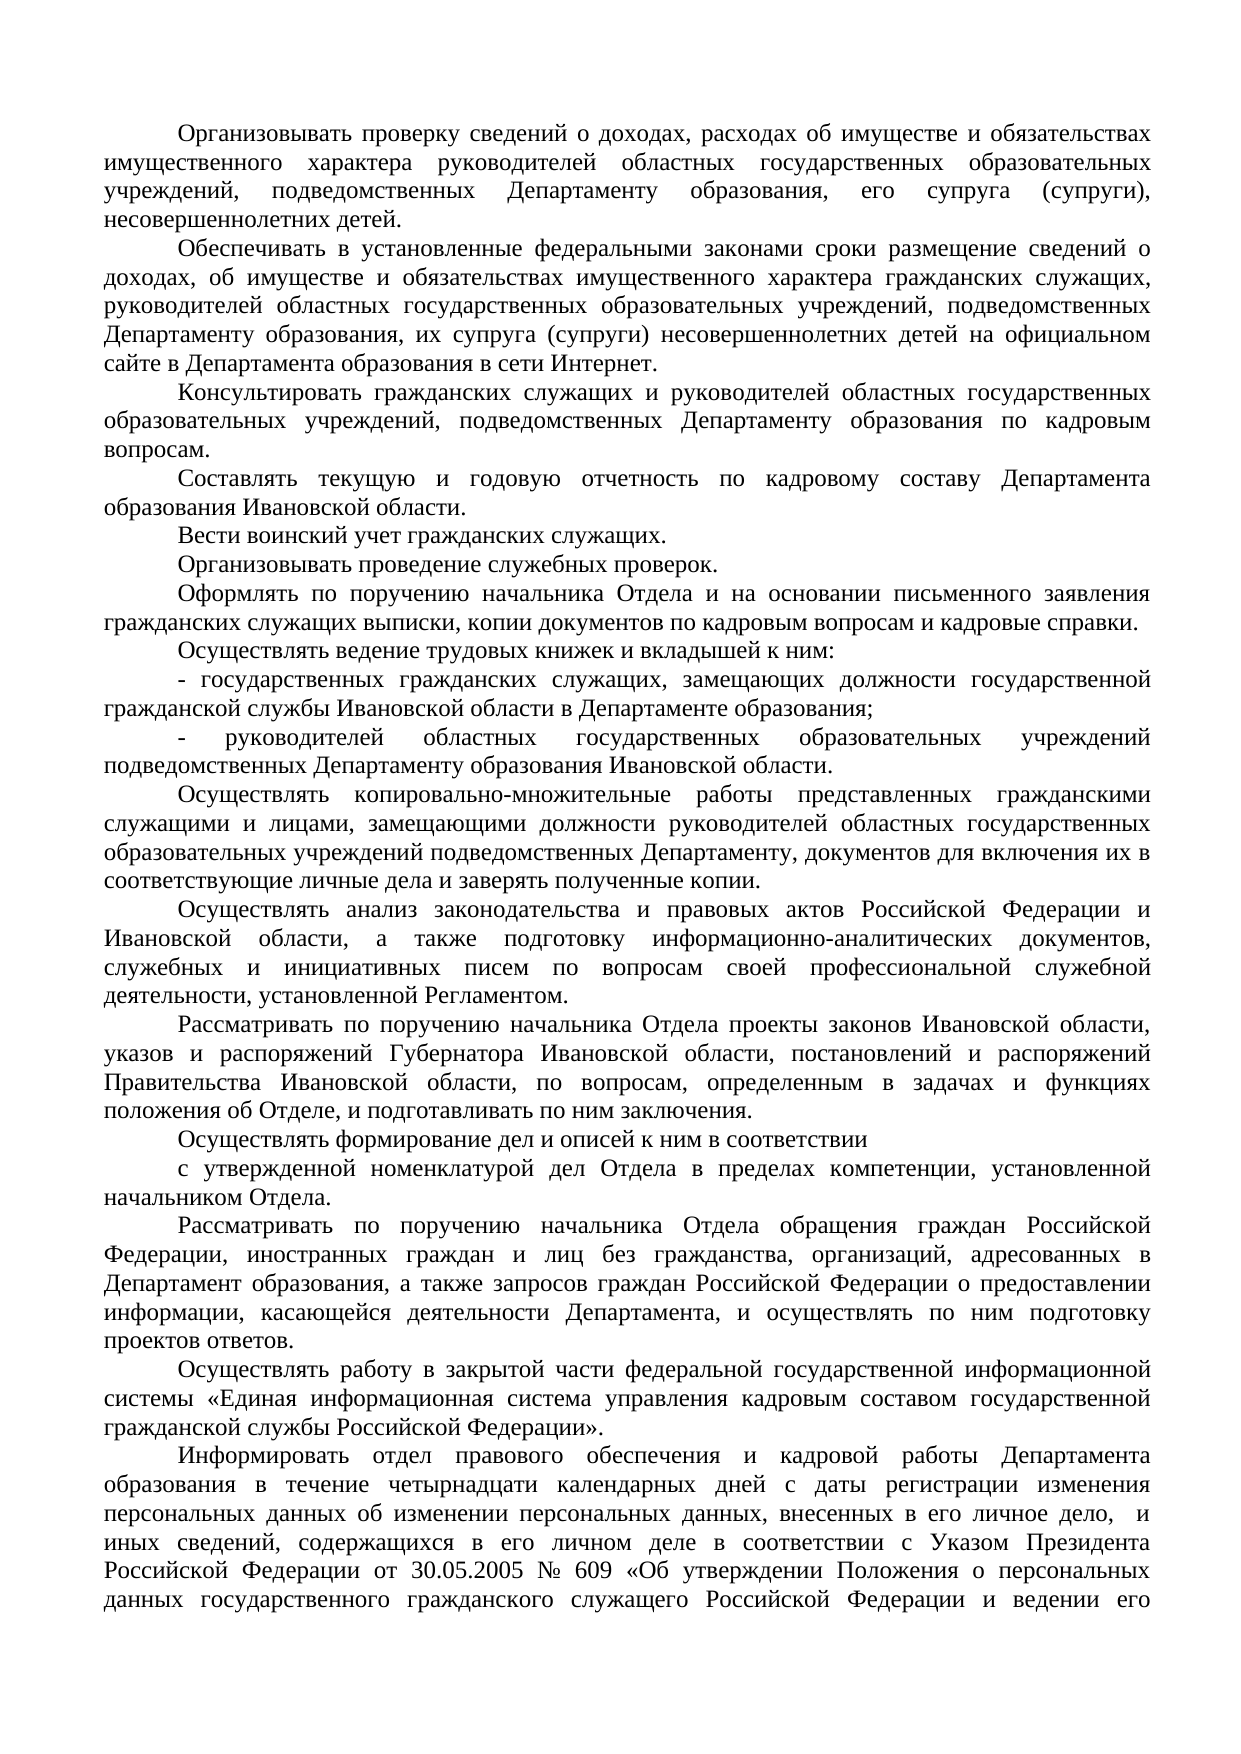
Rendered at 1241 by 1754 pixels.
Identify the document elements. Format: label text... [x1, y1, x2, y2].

text Организовывать проведение служебных проверок. [103, 549, 1152, 578]
text Осуществлять анализ законодательства и правовых актов Российской Федерации и Ивановской области, а также подготовку информационно-аналитических документов, служебных и инициативных писем по вопросам своей профессиональной служебной деятельности, установленной Регламентом. [103, 894, 1152, 1009]
text - государственных гражданских служащих, замещающих должности государственной гражданской службы Ивановской области в Департаменте образования; [103, 664, 1152, 722]
text - руководителей областных государственных образовательных учреждений подведомственных Департаменту образования Ивановской области. [103, 722, 1152, 779]
text Осуществлять формирование дел и описей к ним в соответствии [103, 1124, 1152, 1153]
text Рассматривать по поручению начальника Отдела проекты законов Ивановской области, указов и распоряжений Губернатора Ивановской области, постановлений и распоряжений Правительства Ивановской области, по вопросам, определенным в задачах и функциях положения об Отделе, и подготавливать по ним заключения. [103, 1009, 1152, 1124]
text с утвержденной номенклатурой дел Отдела в пределах компетенции, установленной начальником Отдела. [103, 1153, 1152, 1211]
text Составлять текущую и годовую отчетность по кадровому составу Департамента образования Ивановской области. [103, 463, 1152, 521]
text Организовывать проверку сведений о доходах, расходах об имуществе и обязательствах имущественного характера руководителей областных государственных образовательных учреждений, подведомственных Департаменту образования, его супруга (супруги), несовершеннолетних детей. [103, 118, 1152, 233]
text Осуществлять копировально-множительные работы представленных гражданскими служащими и лицами, замещающими должности руководителей областных государственных образовательных учреждений подведомственных Департаменту, документов для включения их в соответствующие личные дела и заверять полученные копии. [103, 779, 1152, 894]
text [103, 1441, 1152, 1613]
text Обеспечивать в установленные федеральными законами сроки размещение сведений о доходах, об имуществе и обязательствах имущественного характера гражданских служащих, руководителей областных государственных образовательных учреждений, подведомственных Департаменту образования, их супруга (супруги) несовершеннолетних детей на официальном сайте в Департамента образования в сети Интернет. [103, 233, 1152, 377]
text Оформлять по поручению начальника Отдела и на основании письменного заявления гражданских служащих выписки, копии документов по кадровым вопросам и кадровые справки. [103, 578, 1152, 636]
text Вести воинский учет гражданских служащих. [103, 521, 1152, 549]
text Консультировать гражданских служащих и руководителей областных государственных образовательных учреждений, подведомственных Департаменту образования по кадровым вопросам. [103, 377, 1152, 463]
text Осуществлять работу в закрытой части федеральной государственной информационной системы «Единая информационная система управления кадровым составом государственной гражданской службы Российской Федерации». [103, 1354, 1152, 1441]
text Рассматривать по поручению начальника Отдела обращения граждан Российской Федерации, иностранных граждан и лиц без гражданства, организаций, адресованных в Департамент образования, а также запросов граждан Российской Федерации о предоставлении информации, касающейся деятельности Департамента, и осуществлять по ним подготовку проектов ответов. [103, 1211, 1152, 1354]
text Осуществлять ведение трудовых книжек и вкладышей к ним: [103, 636, 1152, 664]
